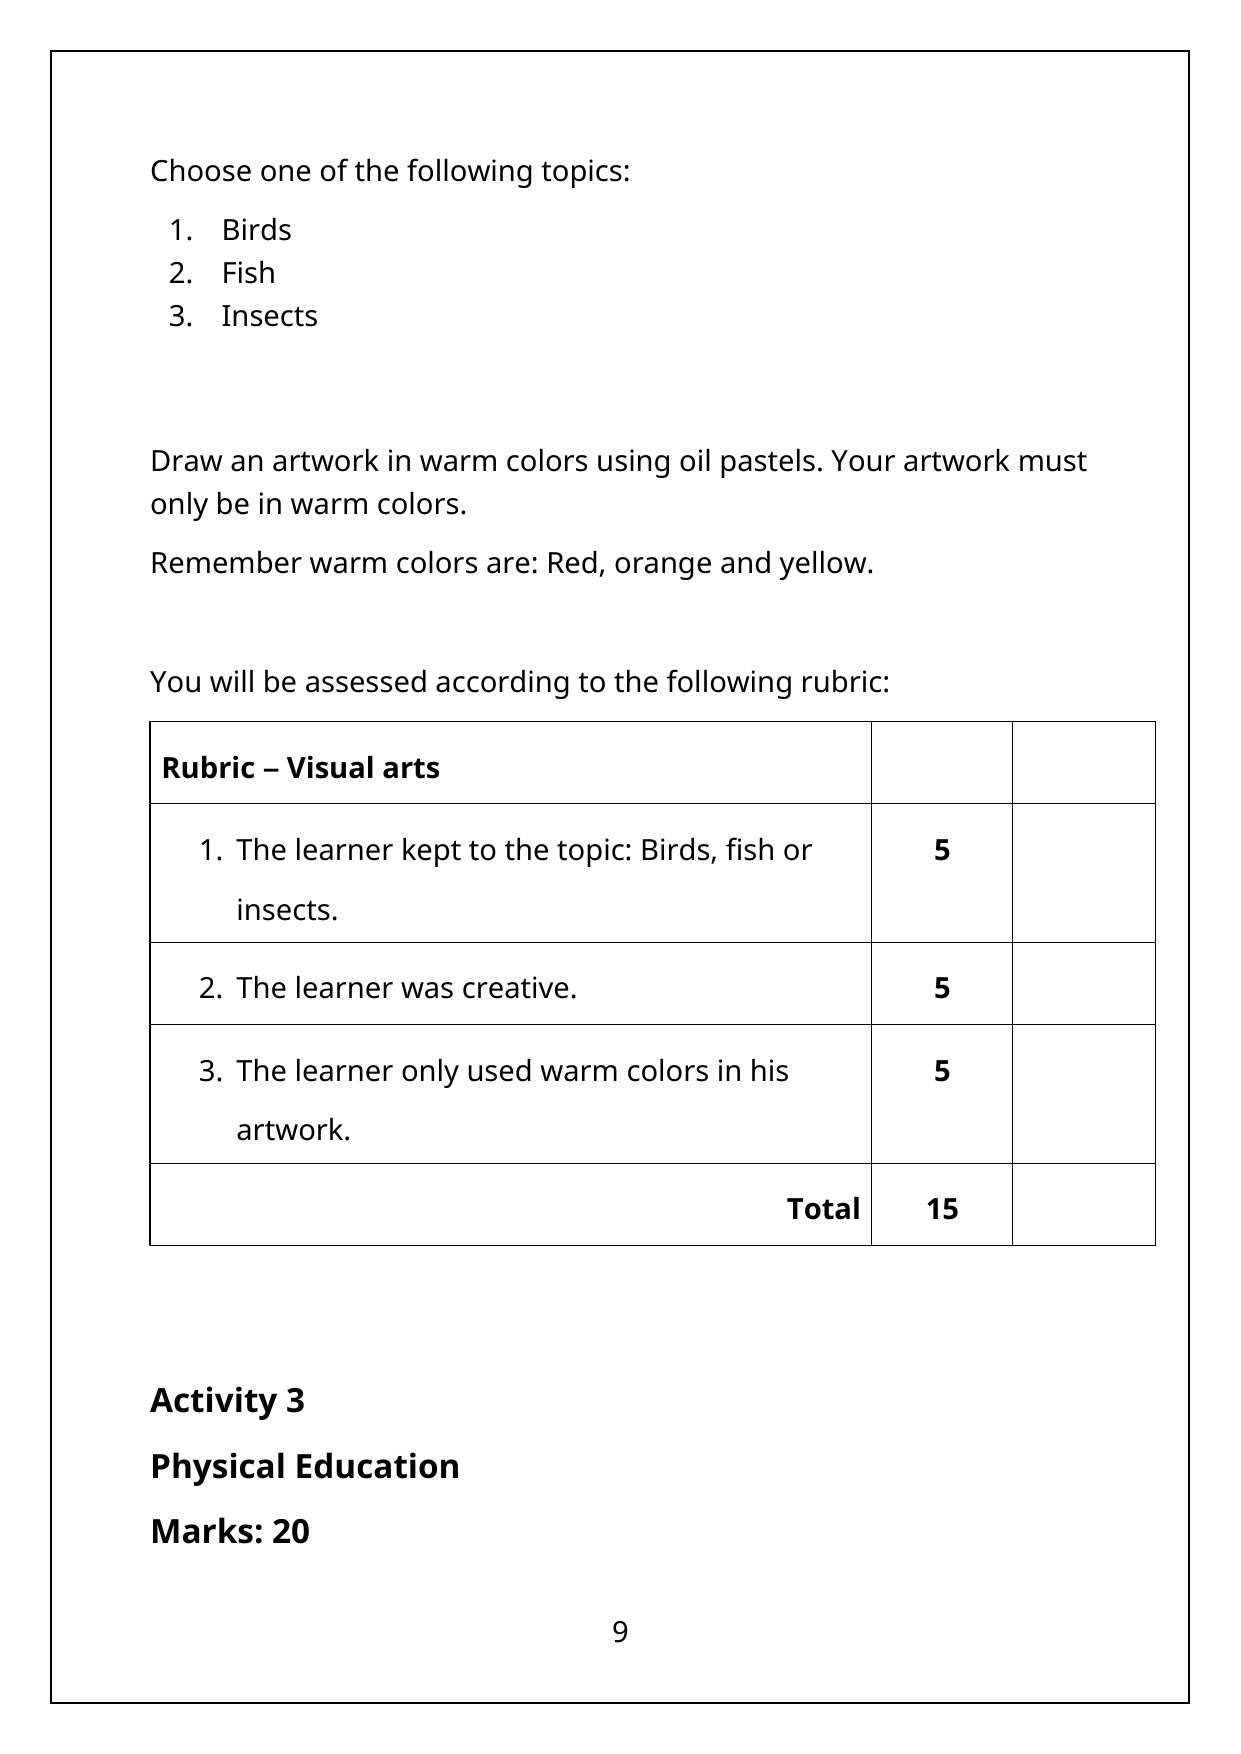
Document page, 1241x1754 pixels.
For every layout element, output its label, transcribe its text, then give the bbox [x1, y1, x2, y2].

text Activity 3 [150, 1377, 1090, 1422]
text Choose one of the following topics: [150, 150, 1090, 190]
table_cell 5 [872, 943, 1012, 1024]
list Fish [169, 252, 1090, 292]
table_cell [1013, 943, 1155, 1024]
table_cell 5 [872, 804, 1012, 942]
list Birds [169, 209, 1090, 249]
text You will be assessed according to the following rubric: [150, 661, 1090, 701]
table_cell The learner kept to the topic: Birds, fish or insects. [151, 804, 871, 942]
table_header [1013, 722, 1155, 803]
table_cell 5 [872, 1025, 1012, 1162]
table_cell The learner was creative. [151, 943, 871, 1024]
table_cell [1013, 804, 1155, 942]
table_cell [1013, 1025, 1155, 1162]
table_cell 15 [872, 1164, 1012, 1245]
table_header [872, 722, 1012, 803]
text Remember warm colors are: Red, orange and yellow. [150, 542, 1090, 582]
text Physical Education [150, 1443, 1090, 1488]
table_cell The learner only used warm colors in his artwork. [151, 1025, 871, 1162]
table_cell [1013, 1164, 1155, 1245]
text Draw an artwork in warm colors using oil pastels. Your artwork must only be in warm colors. [150, 440, 1090, 523]
table_header Rubric – Visual arts [151, 722, 871, 803]
text Marks: 20 [150, 1508, 1090, 1554]
list Insects [169, 295, 1090, 335]
table_cell Total [151, 1164, 871, 1245]
